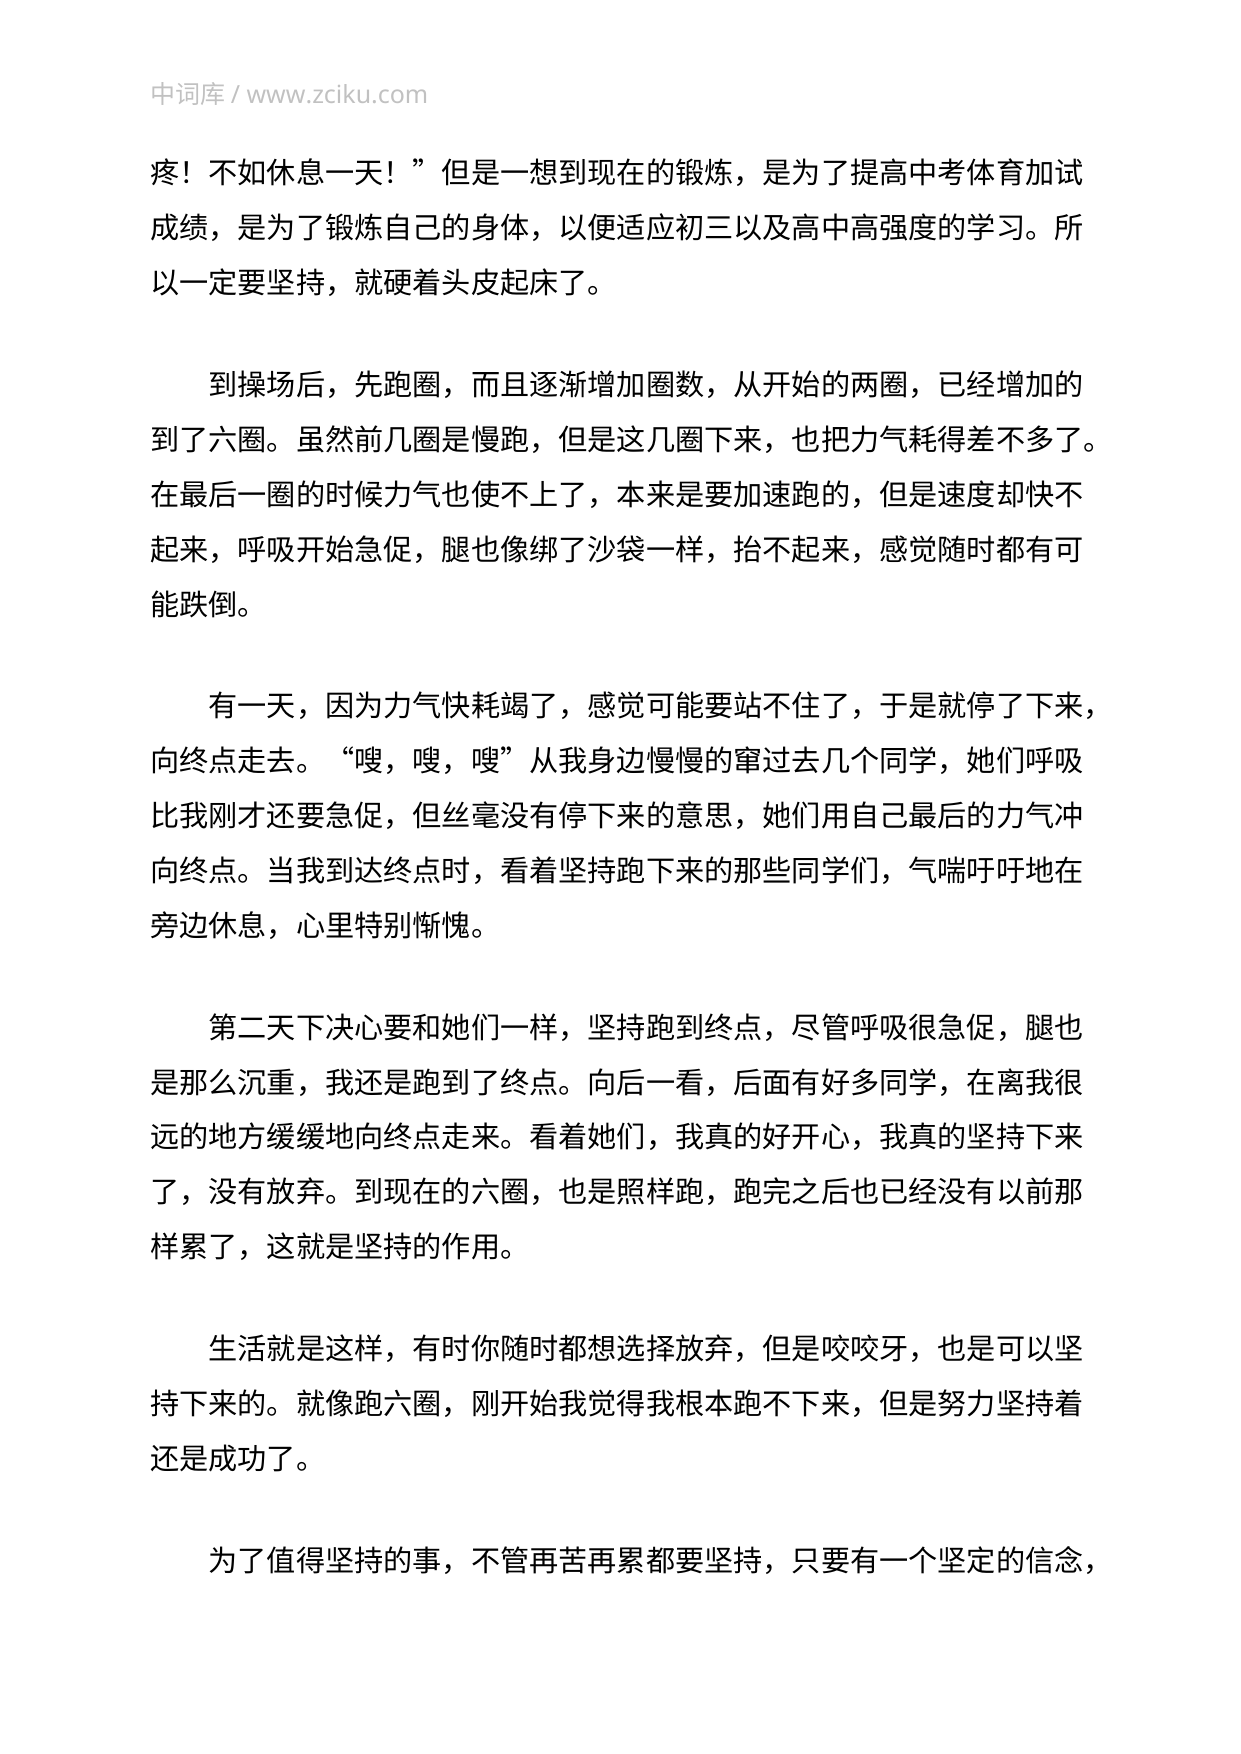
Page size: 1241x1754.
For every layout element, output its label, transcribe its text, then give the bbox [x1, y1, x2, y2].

text 到操场后，先跑圈，而且逐渐增加圈数，从开始的两圈，已经增加的到了六圈。虽然前几圈是慢跑，但是这几圈下来，也把力气耗得差不多了。在最后一圈的时候力气也使不上了，本来是要加速跑的，但是速度却快不起来，呼吸开始急促，腿也像绑了沙袋一样，抬不起来，感觉随时都有可能跌倒。 [150, 362, 1090, 623]
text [150, 150, 1090, 302]
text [150, 1537, 1090, 1579]
text 有一天，因为力气快耗竭了，感觉可能要站不住了，于是就停了下来，向终点走去。“嗖，嗖，嗖”从我身边慢慢的窜过去几个同学，她们呼吸比我刚才还要急促，但丝毫没有停下来的意思，她们用自己最后的力气冲向终点。当我到达终点时，看着坚持跑下来的那些同学们，气喘吁吁地在旁边休息，心里特别惭愧。 [150, 683, 1090, 945]
text 第二天下决心要和她们一样，坚持跑到终点，尽管呼吸很急促，腿也是那么沉重，我还是跑到了终点。向后一看，后面有好多同学，在离我很远的地方缓缓地向终点走来。看着她们，我真的好开心，我真的坚持下来了，没有放弃。到现在的六圈，也是照样跑，跑完之后也已经没有以前那样累了，这就是坚持的作用。 [150, 1004, 1090, 1266]
text 生活就是这样，有时你随时都想选择放弃，但是咬咬牙，也是可以坚持下来的。就像跑六圈，刚开始我觉得我根本跑不下来，但是努力坚持着还是成功了。 [150, 1326, 1090, 1478]
